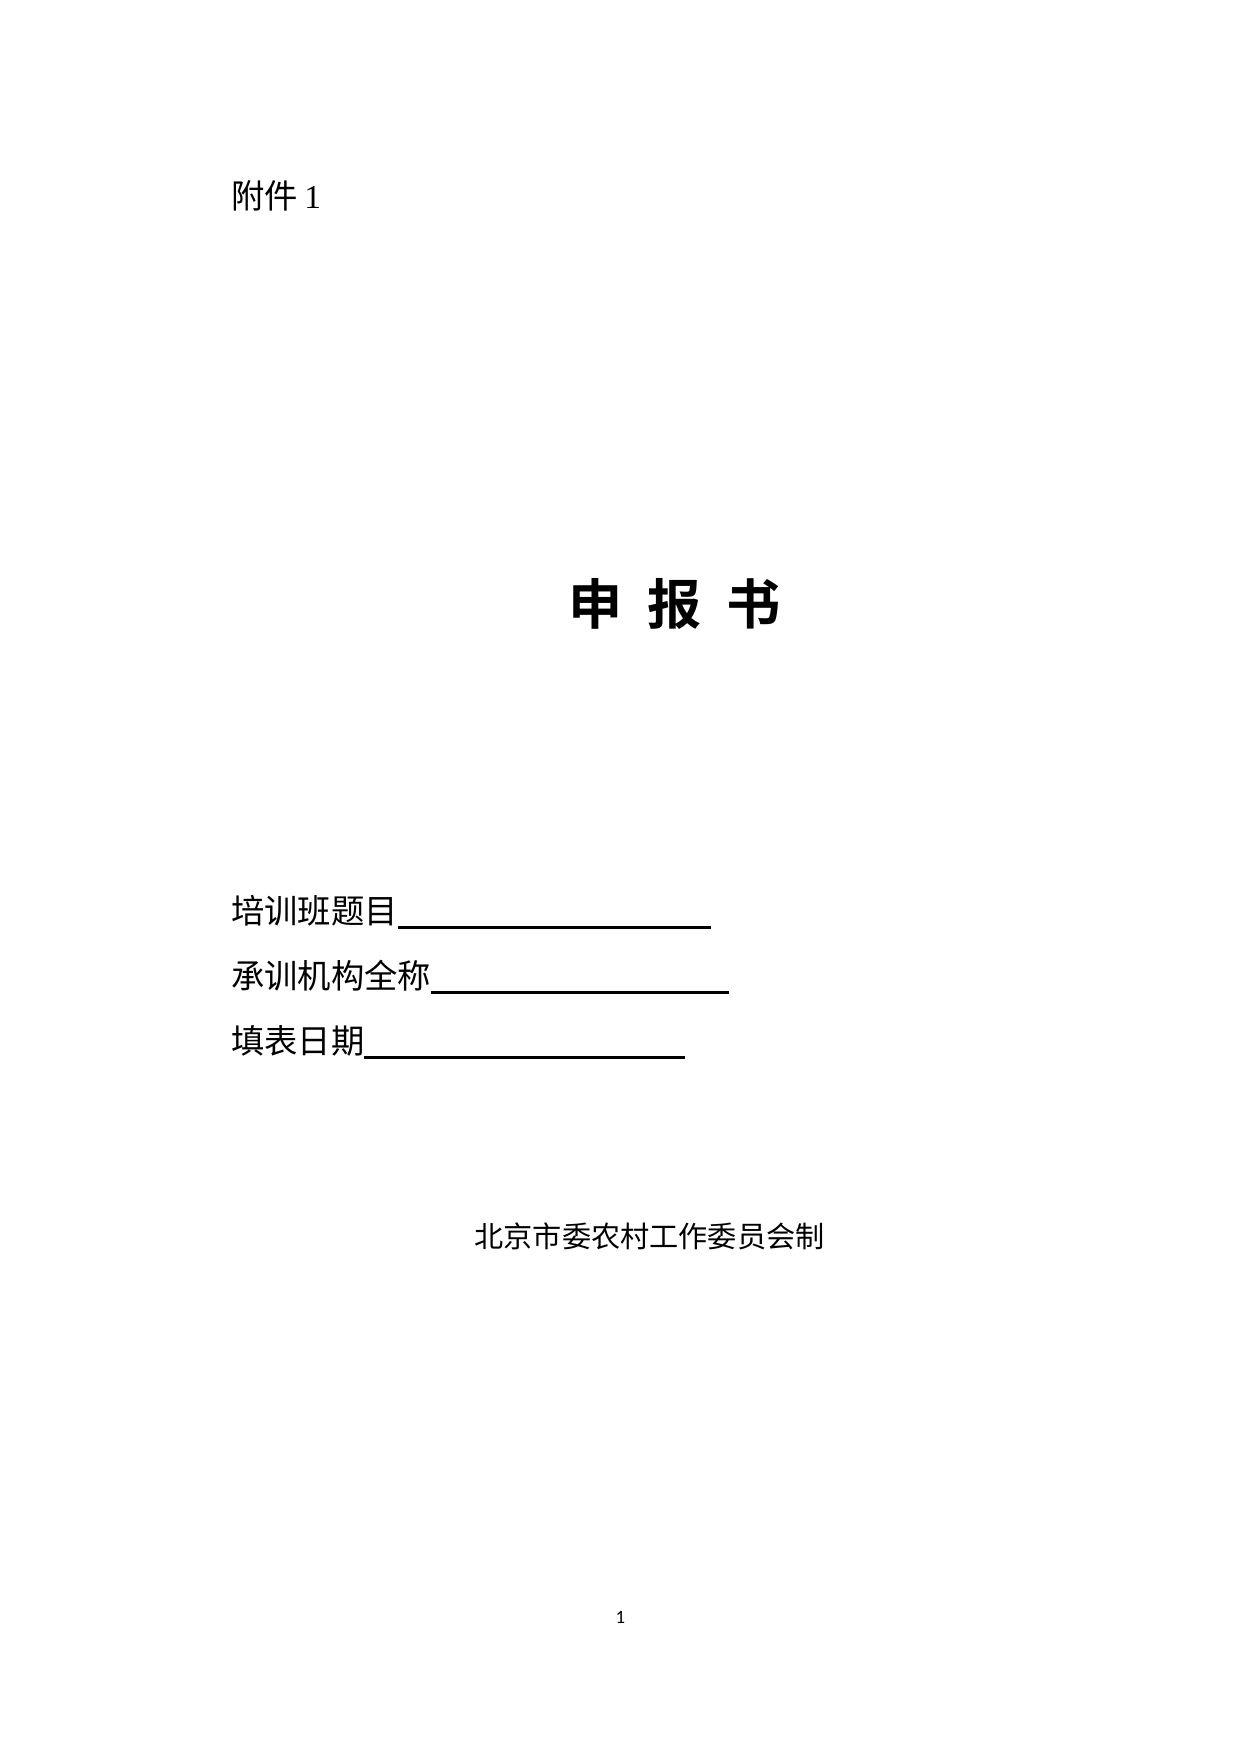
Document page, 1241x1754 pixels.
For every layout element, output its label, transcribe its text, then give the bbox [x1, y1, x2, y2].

text 培训班题目 [197, 877, 1076, 942]
text 北京市委农村工作委员会制 [164, 1202, 1076, 1267]
text 承训机构全称 [197, 942, 1076, 1007]
text 填表日期 [164, 1007, 1076, 1072]
text 附件1 [164, 162, 1076, 227]
text 申 报 书 [164, 552, 1076, 649]
